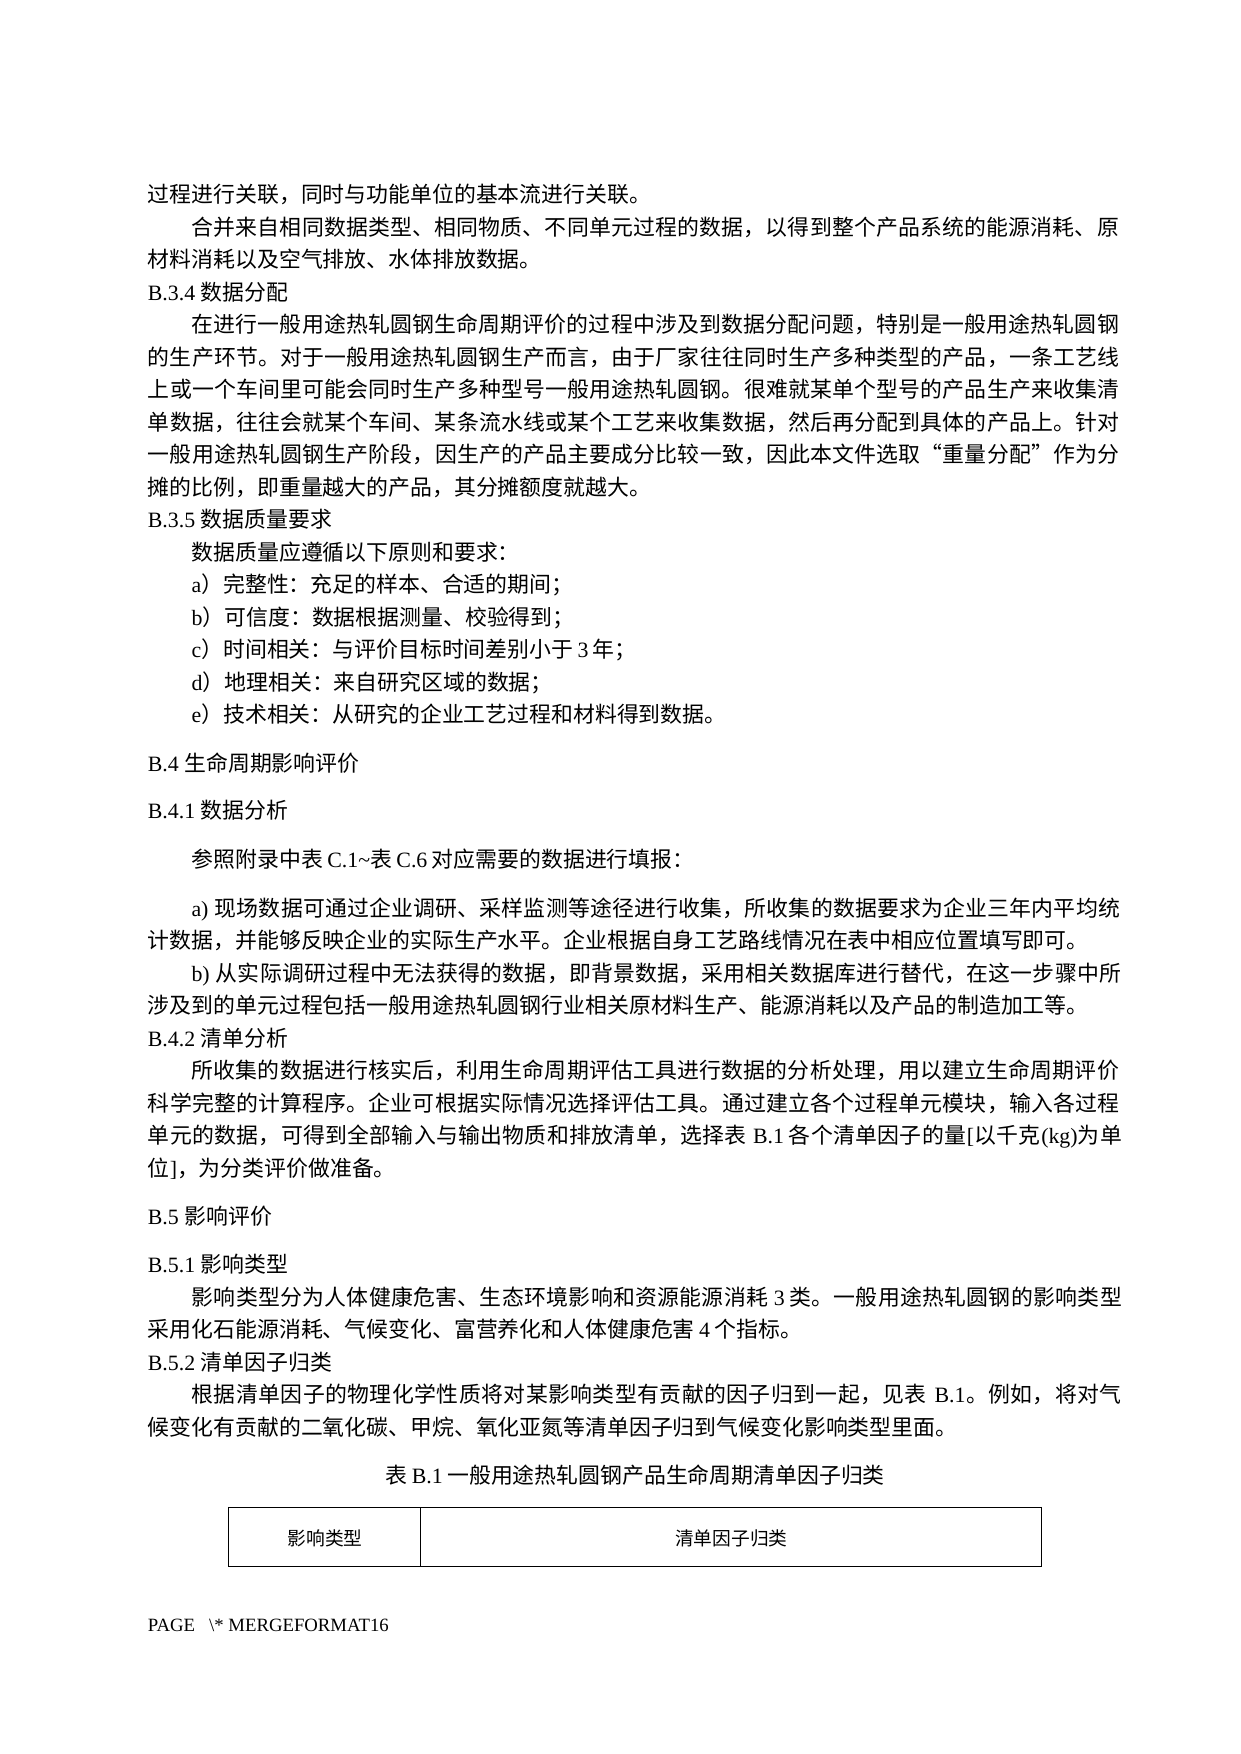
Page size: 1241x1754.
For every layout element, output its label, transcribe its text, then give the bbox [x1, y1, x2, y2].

text B.5.1 影响类型 [148, 1247, 1122, 1279]
text b) 从实际调研过程中无法获得的数据，即背景数据，采用相关数据库进行替代，在这一步骤中所涉及到的单元过程包括一般用途热轧圆钢行业相关原材料生产、能源消耗以及产品的制造加工等。 [148, 956, 1122, 1021]
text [148, 177, 1122, 209]
table_header 清单因子归类 [421, 1508, 1041, 1566]
text a）完整性：充足的样本、合适的期间； [148, 567, 1122, 599]
text a) 现场数据可通过企业调研、采样监测等途径进行收集，所收集的数据要求为企业三年内平均统计数据，并能够反映企业的实际生产水平。企业根据自身工艺路线情况在表中相应位置填写即可。 [148, 891, 1122, 956]
text 影响类型分为人体健康危害、生态环境影响和资源能源消耗3类。一般用途热轧圆钢的影响类型采用化石能源消耗、气候变化、富营养化和人体健康危害4个指标。 [148, 1279, 1122, 1344]
text B.4.2 清单分析 [148, 1021, 1122, 1053]
text c）时间相关：与评价目标时间差别小于3年； [148, 632, 1122, 664]
text 所收集的数据进行核实后，利用生命周期评估工具进行数据的分析处理，用以建立生命周期评价科学完整的计算程序。企业可根据实际情况选择评估工具。通过建立各个过程单元模块，输入各过程单元的数据，可得到全部输入与输出物质和排放清单，选择表B.1各个清单因子的量[以千克(kg)为单位]，为分类评价做准备。 [148, 1053, 1122, 1183]
text 参照附录中表C.1~表C.6对应需要的数据进行填报： [148, 842, 1122, 874]
text B.5 影响评价 [148, 1199, 1122, 1231]
text b）可信度：数据根据测量、校验得到； [148, 599, 1122, 632]
text e）技术相关：从研究的企业工艺过程和材料得到数据。 [148, 697, 1122, 729]
text 合并来自相同数据类型、相同物质、不同单元过程的数据，以得到整个产品系统的能源消耗、原材料消耗以及空气排放、水体排放数据。 [148, 209, 1122, 274]
text B.4 生命周期影响评价 [148, 746, 1122, 777]
text d）地理相关：来自研究区域的数据； [148, 664, 1122, 697]
text B.3.5 数据质量要求 [148, 502, 1122, 534]
text 数据质量应遵循以下原则和要求： [148, 534, 1122, 567]
table_header 影响类型 [229, 1508, 420, 1566]
text B.4.1 数据分析 [148, 793, 1122, 826]
text 在进行一般用途热轧圆钢生命周期评价的过程中涉及到数据分配问题，特别是一般用途热轧圆钢的生产环节。对于一般用途热轧圆钢生产而言，由于厂家往往同时生产多种类型的产品，一条工艺线上或一个车间里可能会同时生产多种型号一般用途热轧圆钢。很难就某单个型号的产品生产来收集清单数据，往往会就某个车间、某条流水线或某个工艺来收集数据，然后再分配到具体的产品上。针对一般用途热轧圆钢生产阶段，因生产的产品主要成分比较一致，因此本文件选取“重量分配”作为分摊的比例，即重量越大的产品，其分摊额度就越大。 [148, 307, 1122, 502]
text B.3.4 数据分配 [148, 274, 1122, 307]
text B.5.2 清单因子归类 [148, 1344, 1122, 1377]
text 根据清单因子的物理化学性质将对某影响类型有贡献的因子归到一起，见表B.1。例如，将对气候变化有贡献的二氧化碳、甲烷、氧化亚氮等清单因子归到气候变化影响类型里面。 [148, 1377, 1122, 1442]
text 表B.1一般用途热轧圆钢产品生命周期清单因子归类 [148, 1458, 1122, 1491]
